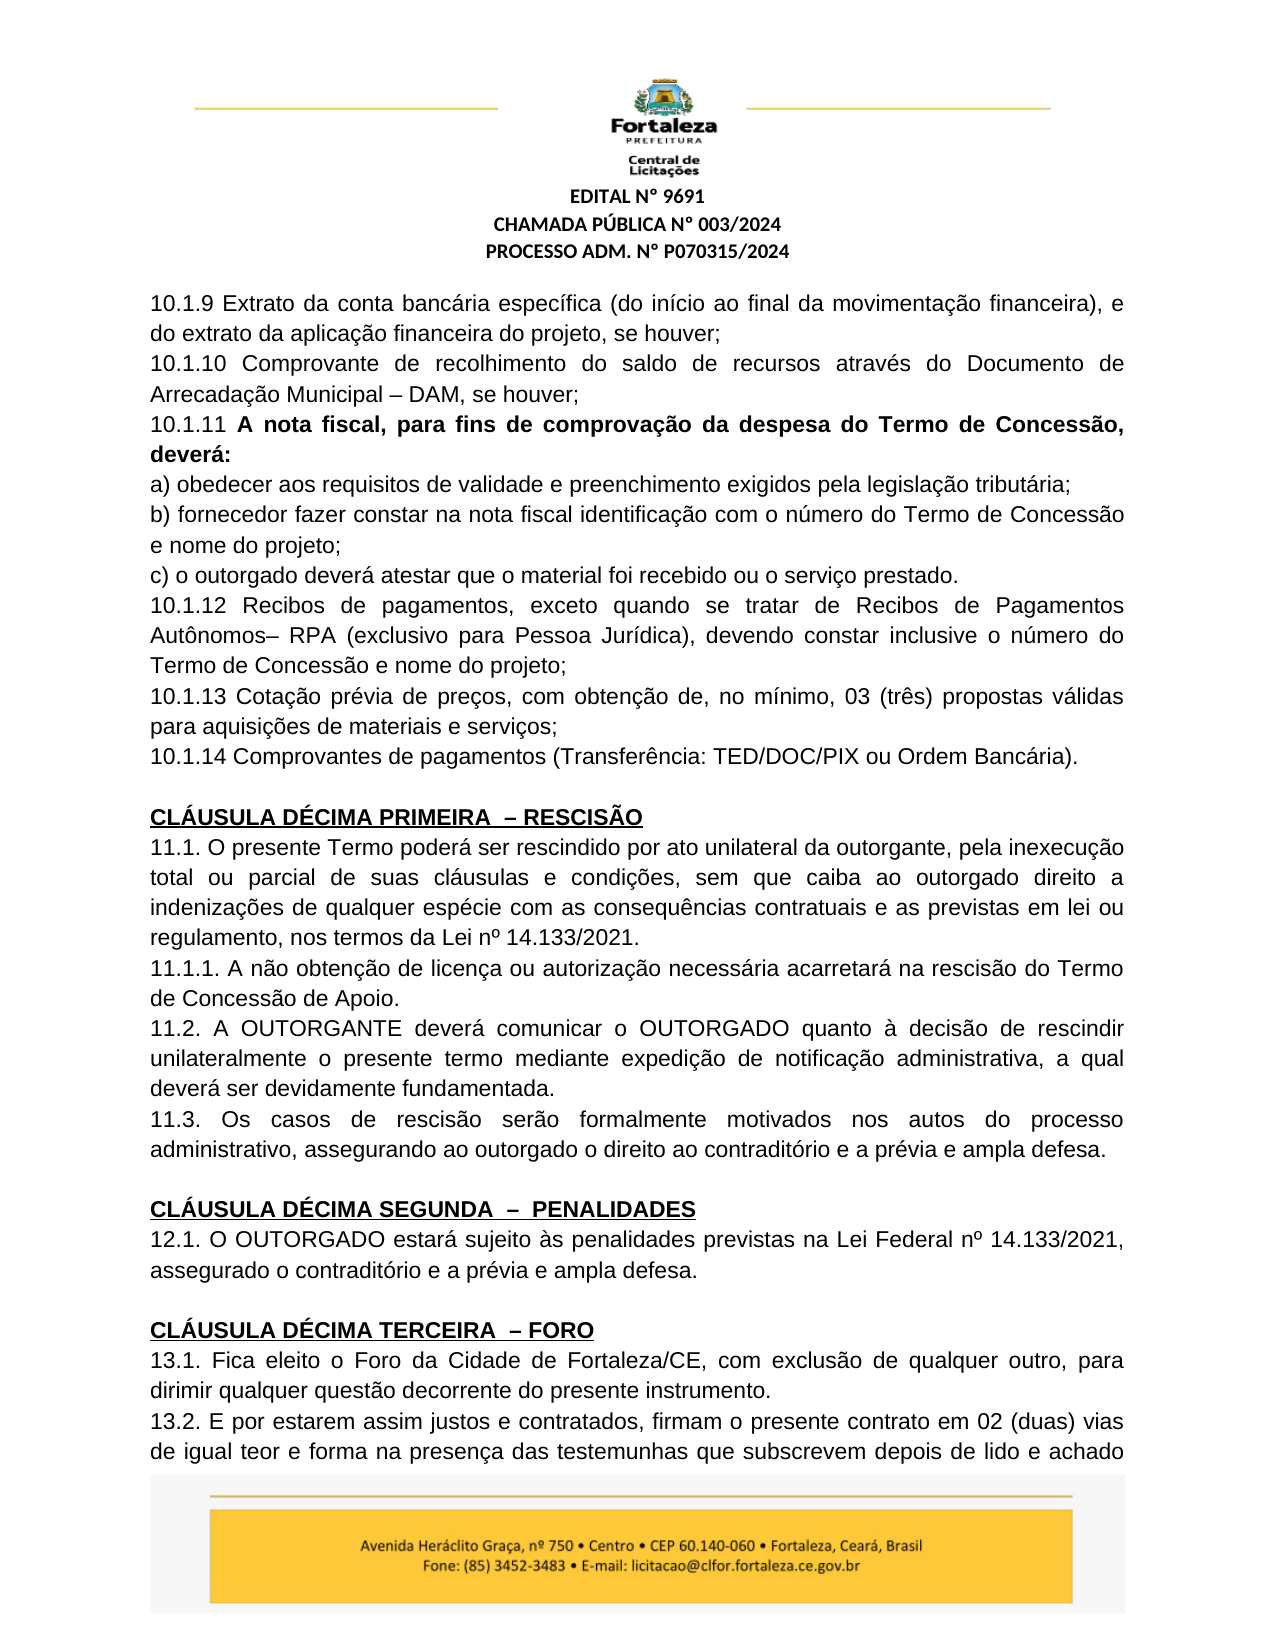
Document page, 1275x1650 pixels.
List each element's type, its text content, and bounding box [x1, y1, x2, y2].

text 10.1.10 Comprovante de recolhimento do saldo de recursos através do Documento de Arrecadação Municipal – DAM, se houver; [150, 350, 1125, 407]
text CLÁUSULA DÉCIMA SEGUNDA – PENALIDADES [150, 1196, 1125, 1222]
text 10.1.14 Comprovantes de pagamentos (Transferência: TED/DOC/PIX ou Ordem Bancária). [150, 743, 1125, 769]
text 11.1. O presente Termo poderá ser rescindido por ato unilateral da outorgante, pela inexecução total ou parcial de suas cláusulas e condições, sem que caiba ao outorgado direito a indenizações de qualquer espécie com as consequências contratuais e as previstas em lei ou regulamento, nos termos da Lei nº 14.133/2021. [150, 834, 1125, 951]
text b) fornecedor fazer constar na nota fiscal identificação com o número do Termo de Concessão e nome do projeto; [150, 501, 1125, 558]
picture [150, 1475, 1125, 1613]
text CLÁUSULA DÉCIMA PRIMEIRA – RESCISÃO [150, 803, 1125, 830]
text 11.2. A OUTORGANTE deverá comunicar o OUTORGADO quanto à decisão de rescindir unilateralmente o presente termo mediante expedição de notificação administrativa, a qual deverá ser devidamente fundamentada. [150, 1015, 1125, 1102]
text 12.1. O OUTORGADO estará sujeito às penalidades previstas na Lei Federal nº 14.133/2021, assegurado o contraditório e a prévia e ampla defesa. [150, 1226, 1125, 1283]
picture [150, 37, 1125, 182]
text 10.1.13 Cotação prévia de preços, com obtenção de, no mínimo, 03 (três) propostas válidas para aquisições de materiais e serviços; [150, 683, 1125, 739]
text a) obedecer aos requisitos de validade e preenchimento exigidos pela legislação tributária; [150, 471, 1125, 497]
text 13.1. Fica eleito o Foro da Cidade de Fortaleza/CE, com exclusão de qualquer outro, para dirimir qualquer questão decorrente do presente instrumento. [150, 1347, 1125, 1404]
text 10.1.11 A nota fiscal, para fins de comprovação da despesa do Termo de Concessão, deverá: [150, 411, 1125, 467]
text CLÁUSULA DÉCIMA TERCEIRA – FORO [150, 1317, 1125, 1343]
text 11.1.1. A não obtenção de licença ou autorização necessária acarretará na rescisão do Termo de Concessão de Apoio. [150, 954, 1125, 1011]
text 10.1.9 Extrato da conta bancária específica (do início ao final da movimentação financeira), e do extrato da aplicação financeira do projeto, se houver; [150, 290, 1125, 346]
text 11.3. Os casos de rescisão serão formalmente motivados nos autos do processo administrativo, assegurando ao outorgado o direito ao contraditório e a prévia e ampla defesa. [150, 1106, 1125, 1162]
text c) o outorgado deverá atestar que o material foi recebido ou o serviço prestado. [150, 562, 1125, 588]
text 10.1.12 Recibos de pagamentos, exceto quando se tratar de Recibos de Pagamentos Autônomos– RPA (exclusivo para Pessoa Jurídica), devendo constar inclusive o número do Termo de Concessão e nome do projeto; [150, 592, 1125, 679]
